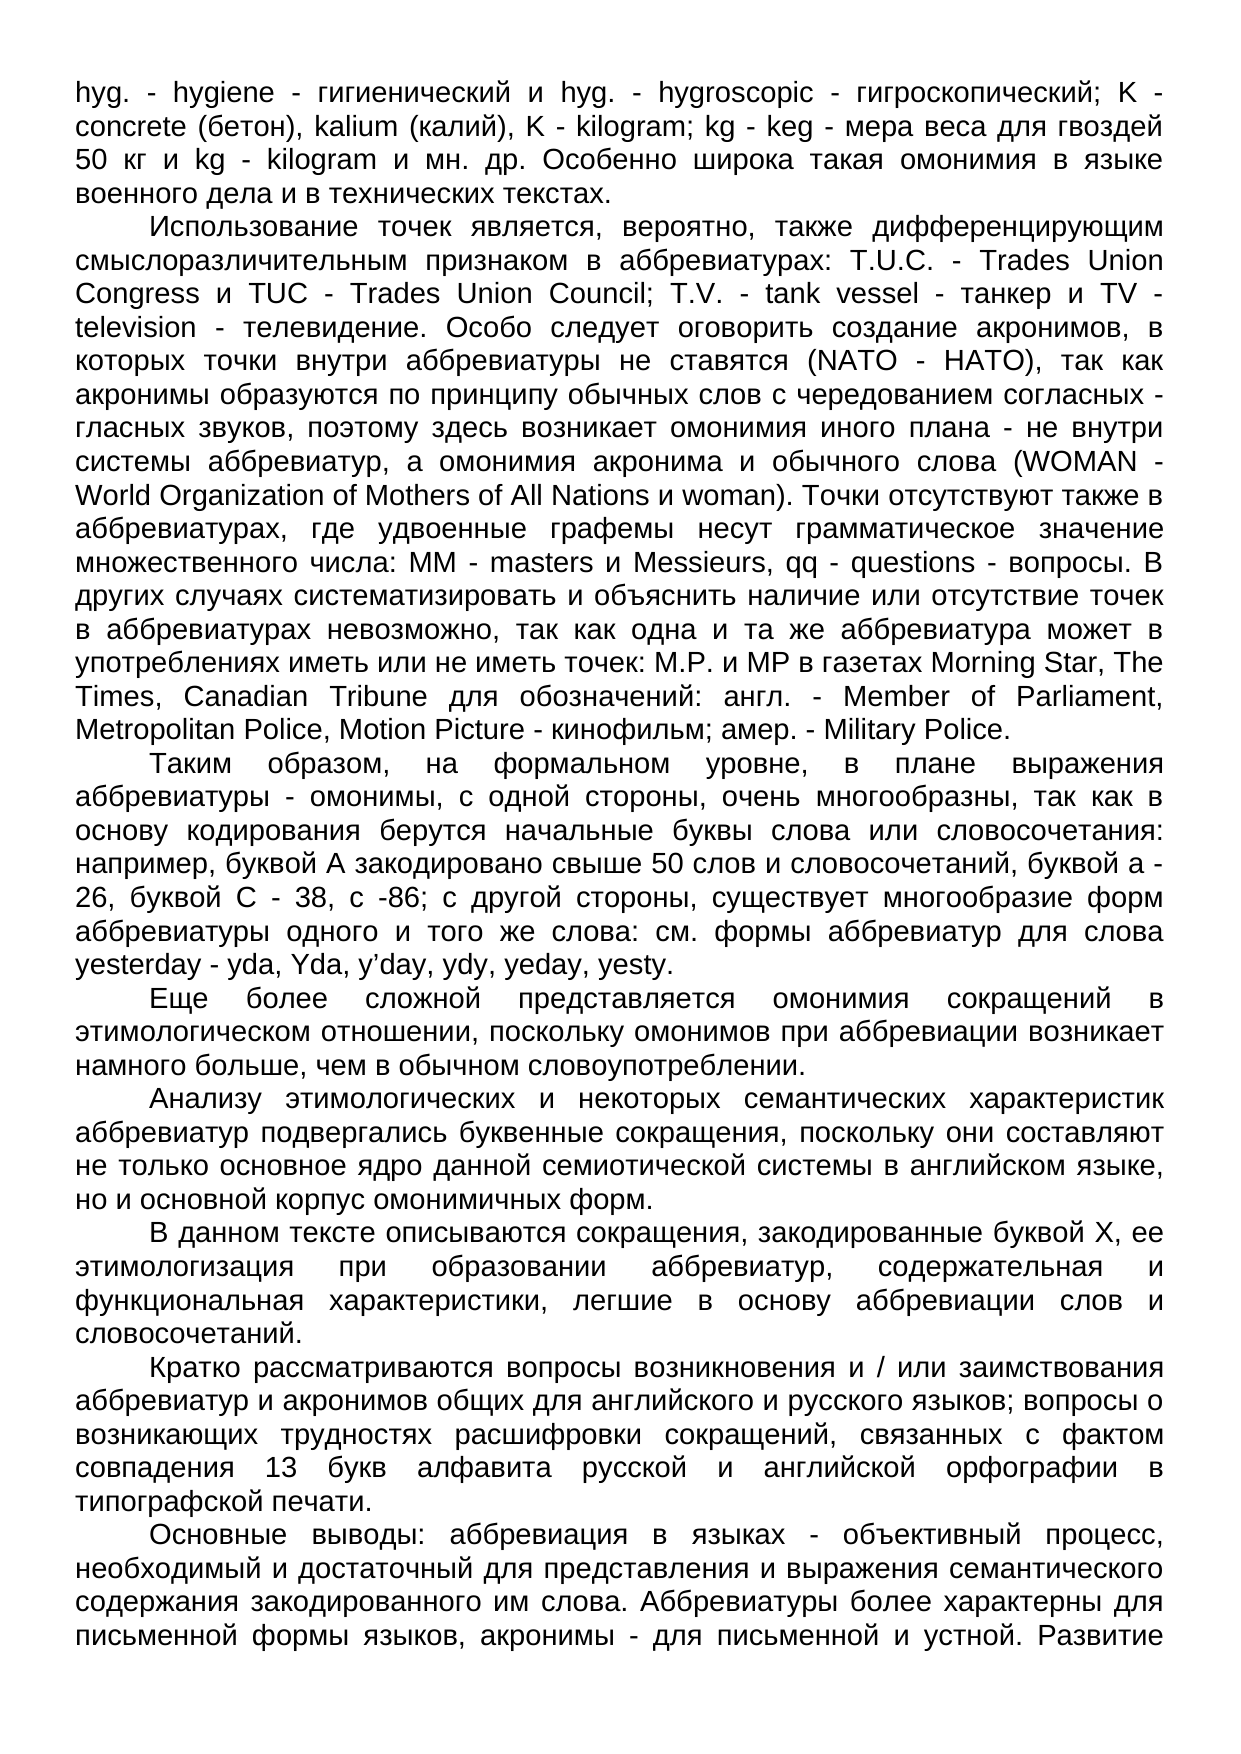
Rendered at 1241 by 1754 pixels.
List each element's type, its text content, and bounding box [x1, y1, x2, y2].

text Использование точек является, вероятно, также дифференцирующим смыслоразличительным признаком в аббревиатурах: T.U.C. - Trades Union Congress и TUC - Trades Union Council; T.V. - tank vessel - танкер и TV - television - телевидение. Особо следует оговорить создание акронимов, в которых точки внутри аббревиатуры не ставятся (NATO - НАТО), так как акронимы образуются по принципу обычных слов с чередованием согласных - гласных звуков, поэтому здесь возникает омонимия иного плана - не внутри системы аббревиатур, а омонимия акронима и обычного слова (WOMAN - World Organization of Mothers of All Nations и woman). Точки отсутствуют также в аббревиатурах, где удвоенные графемы несут грамматическое значение множественного числа: MM - masters и Messieurs, qq - questions - вопросы. В других случаях систематизировать и объяснить наличие или отсутствие точек в аббревиатурах невозможно, так как одна и та же аббревиатура может в употреблениях иметь или не иметь точек: M.P. и MP в газетах Мorning Star, The Times, Canadian Tribune для обозначений: англ. - Member of Parliament, Metropolitan Police, Motion Picture - кинофильм; амер. - Military Police. [75, 209, 1165, 746]
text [75, 75, 1165, 209]
text Кратко рассматриваются вопросы возникновения и / или заимствования аббревиатур и акронимов общих для английского и русского языков; вопросы о возникающих трудностях расшифровки сокращений, связанных с фактом совпадения 13 букв алфавита русской и английской орфографии в типографской печати. [75, 1349, 1165, 1517]
text В данном тексте описываются сокращения, закодированные буквой Х, ее этимологизация при образовании аббревиатур, содержательная и функциональная характеристики, легшие в основу аббревиации слов и словосочетаний. [75, 1215, 1165, 1349]
text Таким образом, на формальном уровне, в плане выражения аббревиатуры - омонимы, с одной стороны, очень многообразны, так как в основу кодирования берутся начальные буквы слова или словосочетания: например, буквой А закодировано свыше 50 слов и словосочетаний, буквой а - 26, буквой С - 38, с -86; c другой стороны, существует многообразие форм аббревиатуры одного и того же слова: см. формы аббревиатур для слова yesterday - yda, Yda, y’day, ydy, yeday, yesty. [75, 746, 1165, 981]
text Еще более сложной представляется омонимия сокращений в этимологическом отношении, поскольку омонимов при аббревиации возникает намного больше, чем в обычном словоупотреблении. [75, 981, 1165, 1081]
text Анализу этимологических и некоторых семантических характеристик аббревиатур подвергались буквенные сокращения, поскольку они составляют не только основное ядро данной семиотической системы в английском языке, но и основной корпус омонимичных форм. [75, 1081, 1165, 1215]
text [75, 1517, 1165, 1651]
